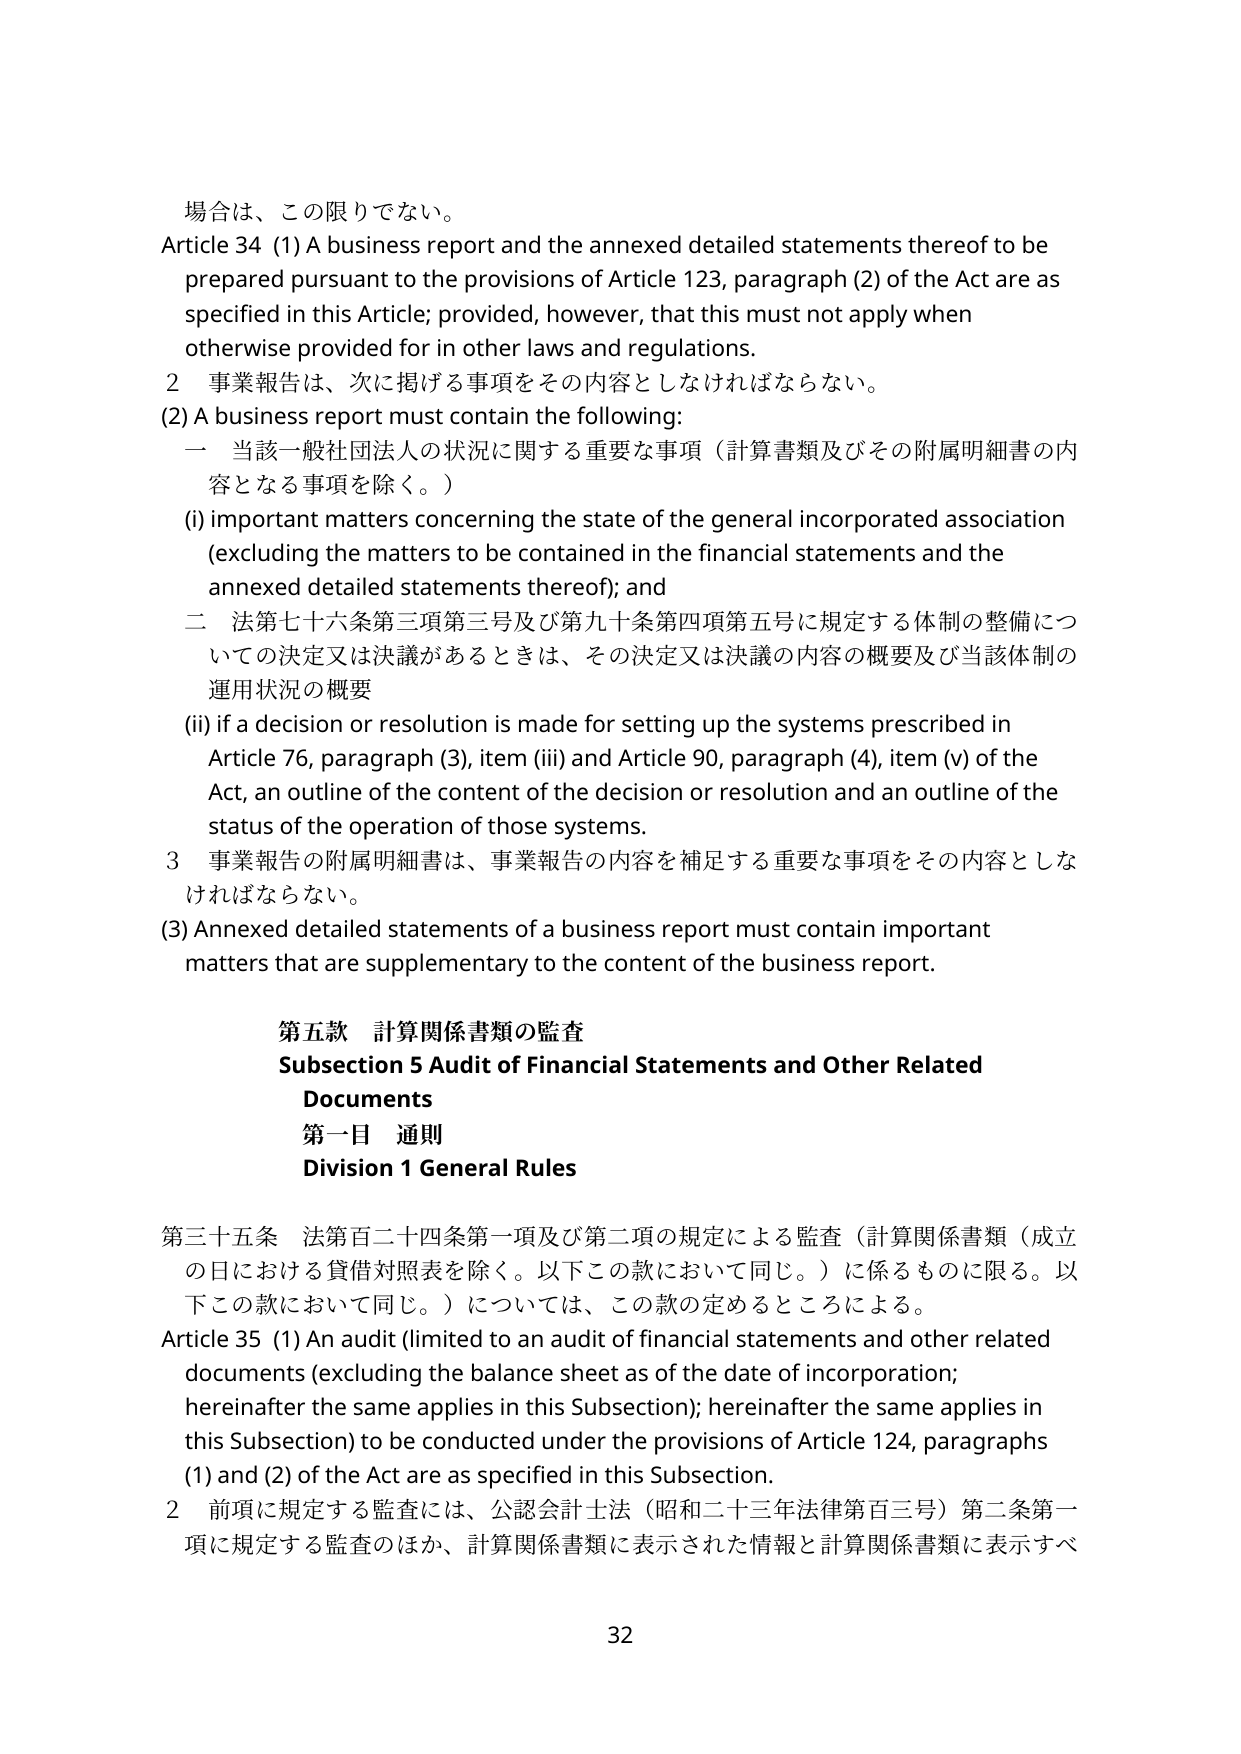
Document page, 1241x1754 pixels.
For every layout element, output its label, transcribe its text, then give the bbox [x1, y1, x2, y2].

text Subsection 5 Audit of Financial Statements and Other Related Documents [276, 1048, 1079, 1116]
text (3) Annexed detailed statements of a business report must contain important matters that are supplementary to the content of the business report. [161, 911, 1079, 979]
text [161, 194, 1079, 228]
text Article 34 (1) A business report and the annexed detailed statements thereof to be prepared pursuant to the provisions of Article 123, paragraph (2) of the Act are as specified in this Article; provided, however, that this must not apply when otherwise provided for in other laws and regulations. [161, 228, 1079, 364]
text 第五款 計算関係書類の監査 [276, 1014, 1079, 1048]
text (i) important matters concerning the state of the general incorporated association (excluding the matters to be contained in the financial statements and the annexed detailed statements thereof); and [184, 501, 1079, 604]
text (ii) if a decision or resolution is made for setting up the systems prescribed in Article 76, paragraph (3), item (iii) and Article 90, paragraph (4), item (v) of the Act, an outline of the content of the decision or resolution and an outline of the status of the operation of those systems. [184, 706, 1079, 843]
text 一 当該一般社団法人の状況に関する重要な事項（計算書類及びその附属明細書の内容となる事項を除く。） [184, 433, 1079, 501]
text ３ 事業報告の附属明細書は、事業報告の内容を補足する重要な事項をその内容としなければならない。 [161, 843, 1079, 911]
text 第一目 通則 [298, 1116, 1079, 1150]
text Article 35 (1) An audit (limited to an audit of financial statements and other related documents (excluding the balance sheet as of the date of incorporation; hereinafter the same applies in this Subsection); hereinafter the same applies in this Subsection) to be conducted under the provisions of Article 124, paragraphs (1) and (2) of the Act are as specified in this Subsection. [161, 1321, 1079, 1492]
text 二 法第七十六条第三項第三号及び第九十条第四項第五号に規定する体制の整備についての決定又は決議があるときは、その決定又は決議の内容の概要及び当該体制の運用状況の概要 [184, 604, 1079, 706]
text 第三十五条 法第百二十四条第一項及び第二項の規定による監査（計算関係書類（成立の日における貸借対照表を除く。以下この款において同じ。）に係るものに限る。以下この款において同じ。）については、この款の定めるところによる。 [161, 1219, 1079, 1321]
text Division 1 General Rules [298, 1150, 1079, 1184]
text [161, 1492, 1079, 1560]
text (2) A business report must contain the following: [161, 399, 1079, 433]
text ２ 事業報告は、次に掲げる事項をその内容としなければならない。 [161, 364, 1079, 399]
